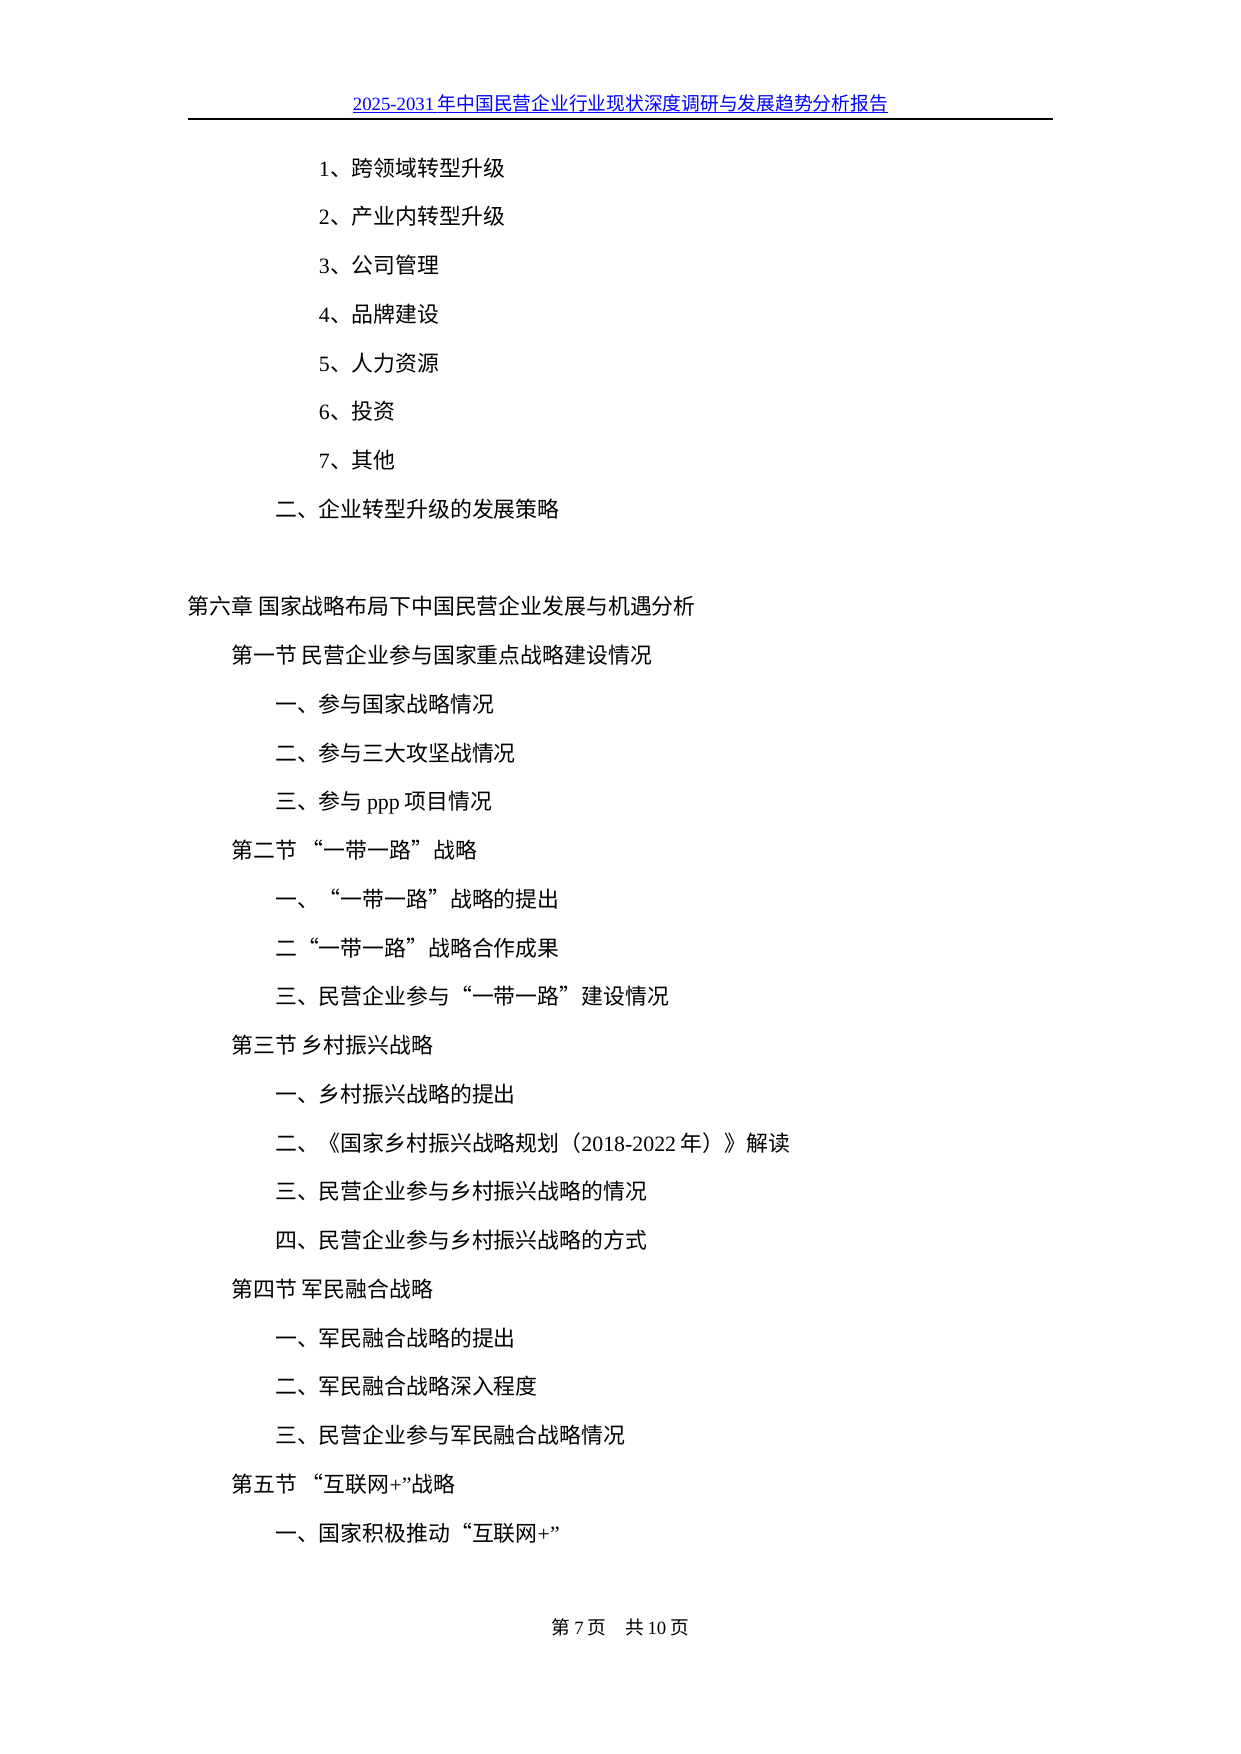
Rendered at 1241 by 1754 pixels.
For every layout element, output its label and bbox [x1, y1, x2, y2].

text [187, 150, 1053, 1548]
